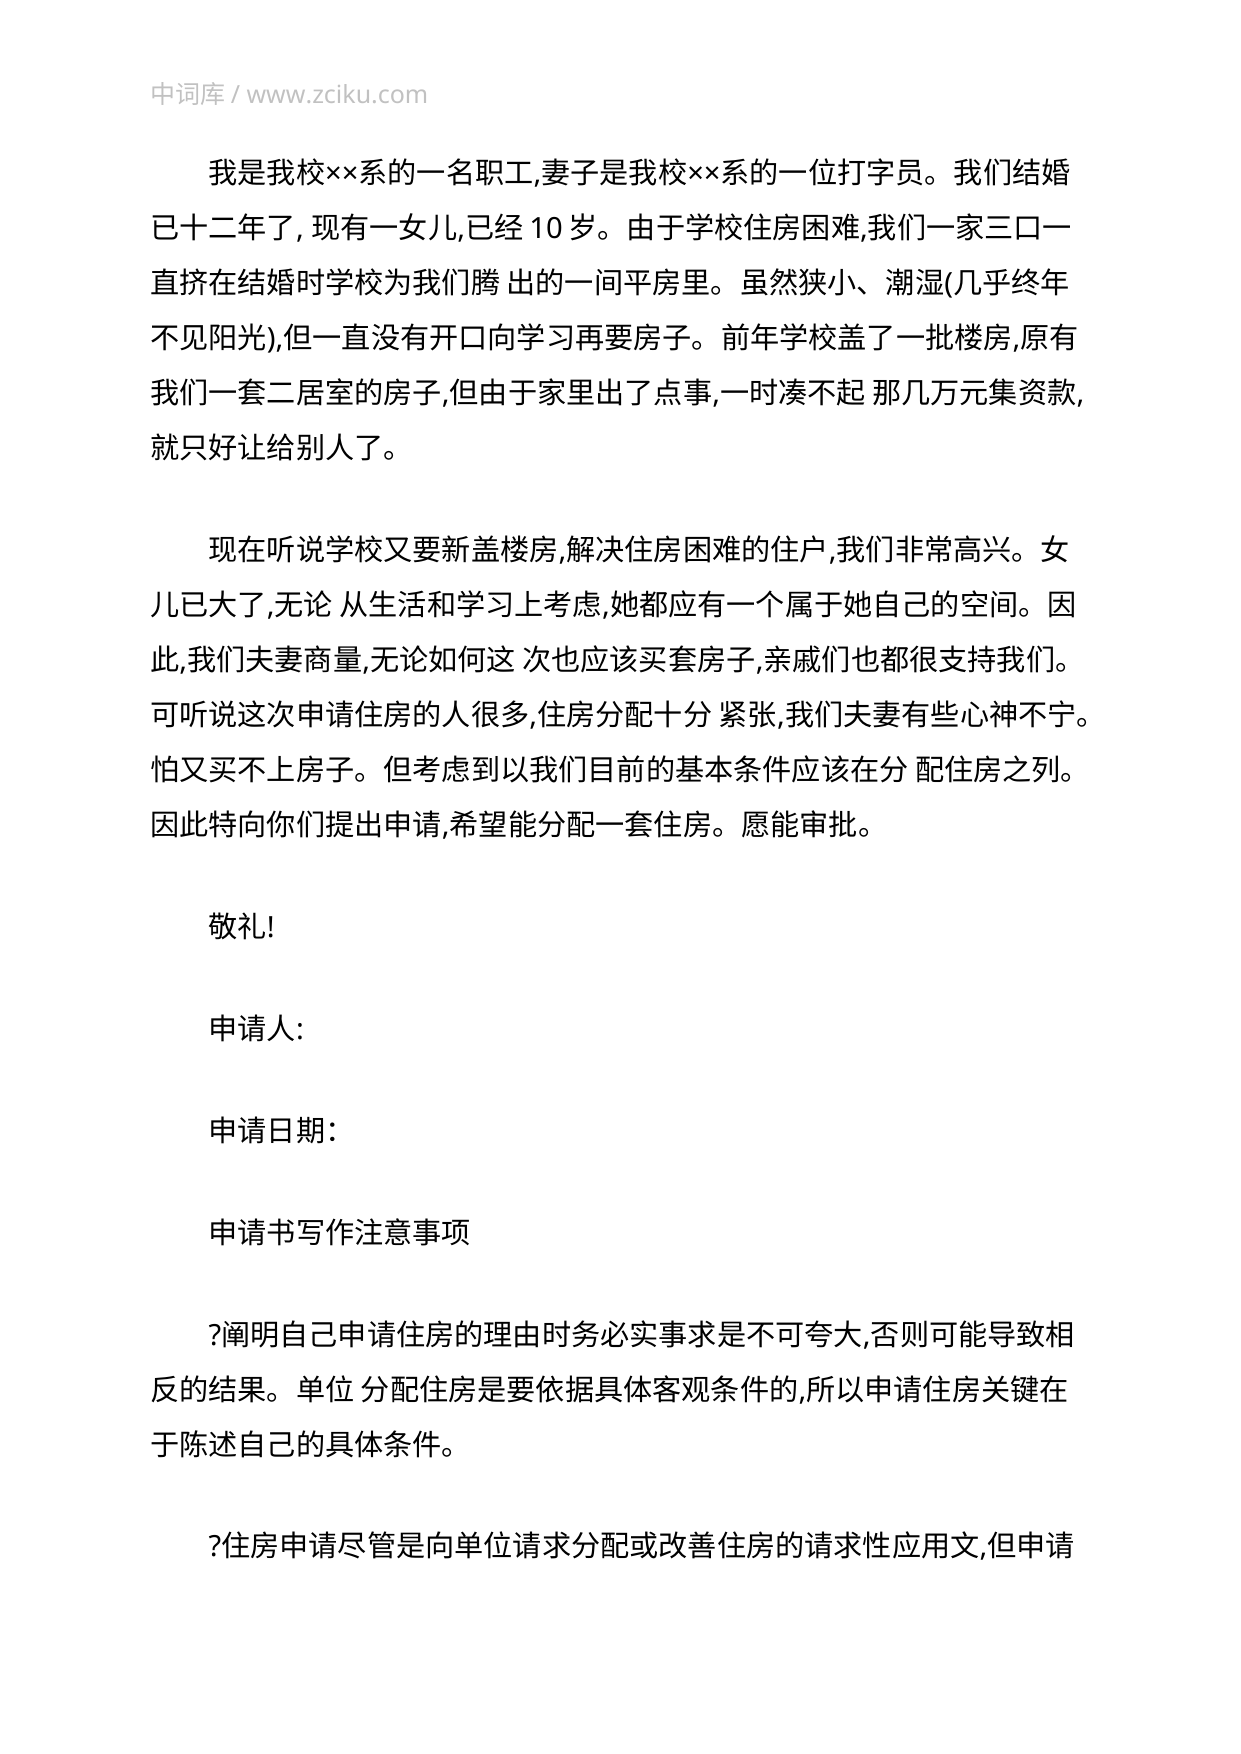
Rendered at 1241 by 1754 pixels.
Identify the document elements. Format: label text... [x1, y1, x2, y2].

text 申请日期： [150, 1108, 1090, 1150]
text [150, 1523, 1090, 1565]
text 申请人: [150, 1006, 1090, 1048]
text ?阐明自己申请住房的理由时务必实事求是不可夸大,否则可能导致相反的结果。单位 分配住房是要依据具体客观条件的,所以申请住房关键在于陈述自己的具体条件。 [150, 1311, 1090, 1463]
text 我是我校××系的一名职工,妻子是我校××系的一位打字员。我们结婚已十二年了, 现有一女儿,已经10岁。由于学校住房困难,我们一家三口一直挤在结婚时学校为我们腾 出的一间平房里。虽然狭小、潮湿(几乎终年不见阳光),但一直没有开口向学习再要房子。前年学校盖了一批楼房,原有我们一套二居室的房子,但由于家里出了点事,一时凑不起 那几万元集资款,就只好让给别人了。 [150, 150, 1090, 467]
text 现在听说学校又要新盖楼房,解决住房困难的住户,我们非常高兴。女儿已大了,无论 从生活和学习上考虑,她都应有一个属于她自己的空间。因此,我们夫妻商量,无论如何这 次也应该买套房子,亲戚们也都很支持我们。可听说这次申请住房的人很多,住房分配十分 紧张,我们夫妻有些心神不宁。怕又买不上房子。但考虑到以我们目前的基本条件应该在分 配住房之列。因此特向你们提出申请,希望能分配一套住房。愿能审批。 [150, 527, 1090, 844]
text 敬礼! [150, 904, 1090, 946]
text 申请书写作注意事项 [150, 1209, 1090, 1252]
